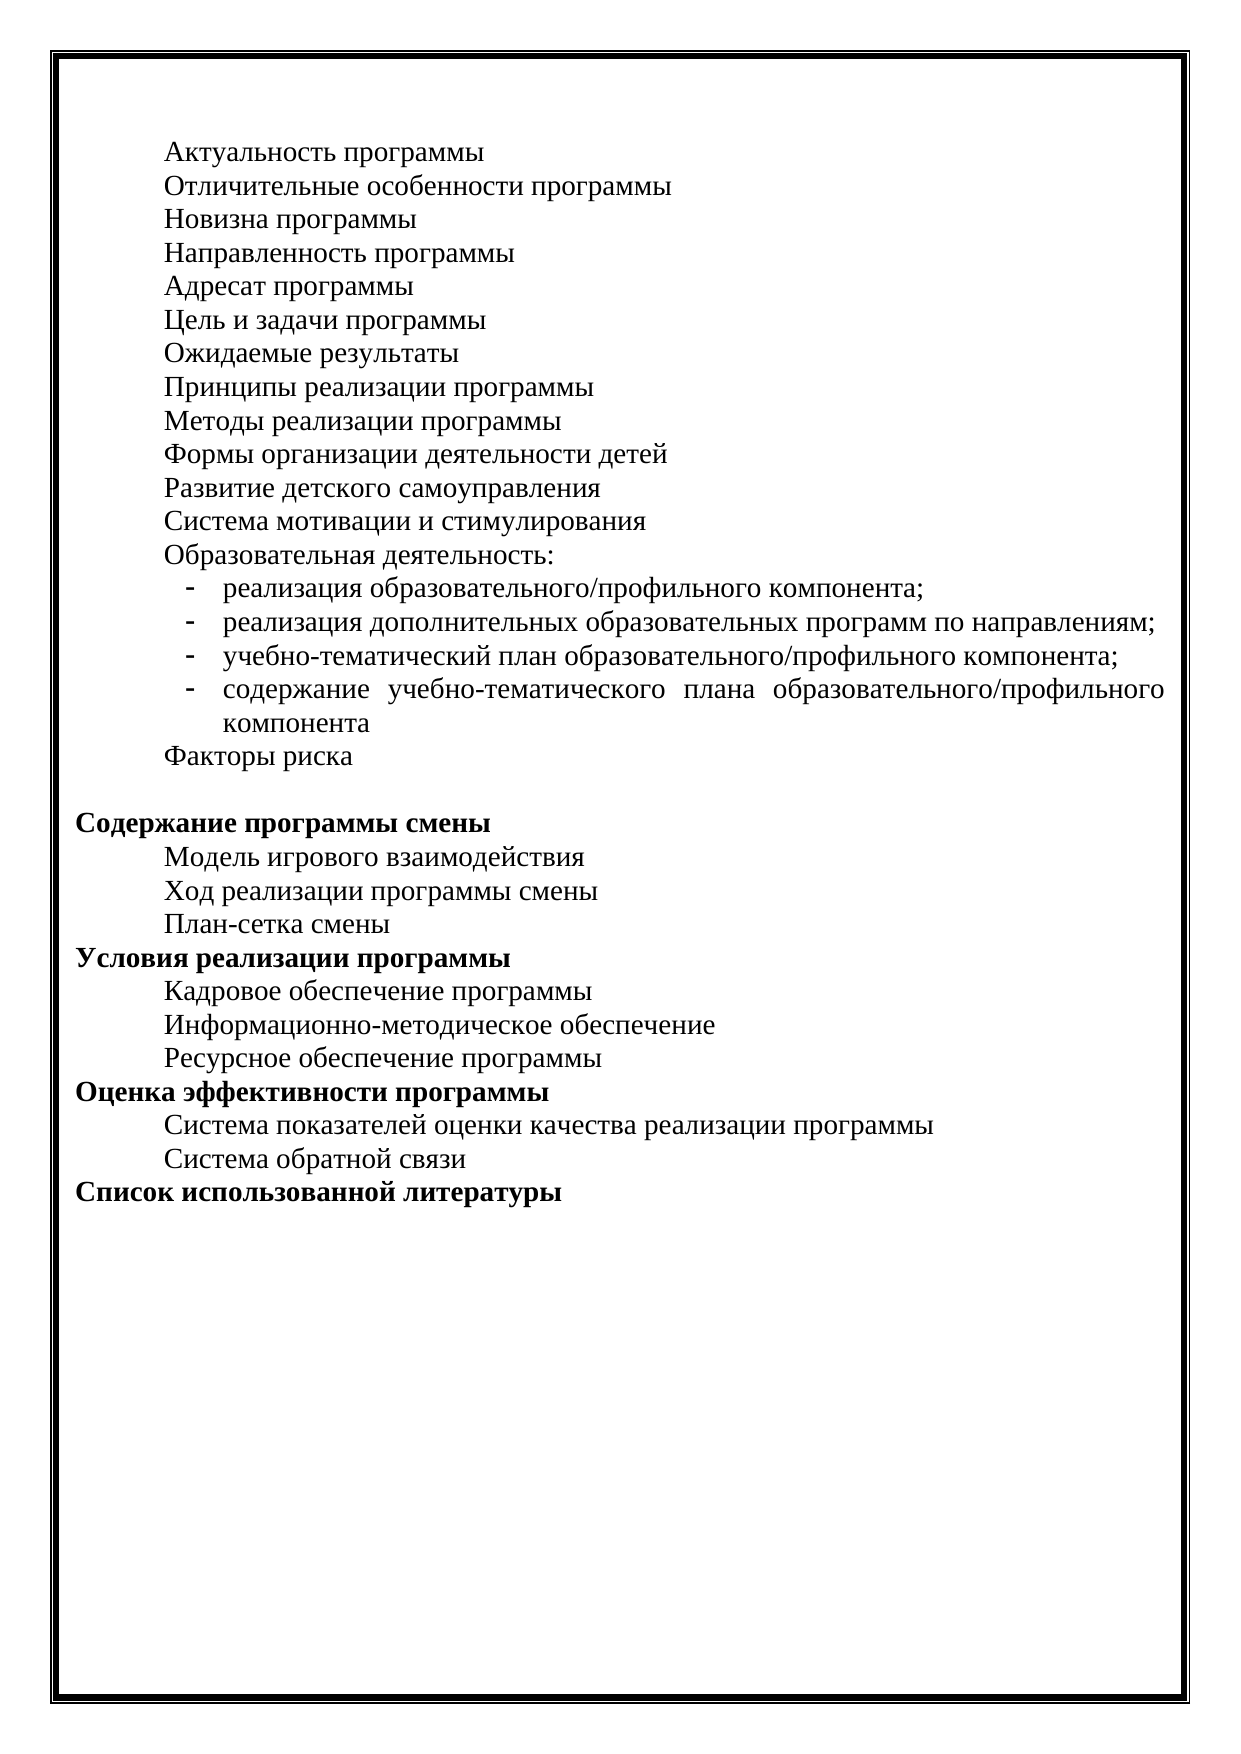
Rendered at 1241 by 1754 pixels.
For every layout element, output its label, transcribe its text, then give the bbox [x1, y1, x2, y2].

text Образовательная деятельность: [75, 537, 1165, 570]
text Оценка эффективности программы [75, 1074, 1165, 1107]
text Направленность программы [75, 235, 1165, 268]
text Содержание программы смены [75, 806, 1165, 839]
text Система обратной связи [75, 1141, 1165, 1174]
text Отличительные особенности программы [75, 168, 1165, 201]
text Ресурсное обеспечение программы [75, 1040, 1165, 1074]
text Цель и задачи программы [75, 302, 1165, 336]
text Методы реализации программы [75, 403, 1165, 436]
text Новизна программы [75, 201, 1165, 235]
list реализация образовательного/профильного компонента; [185, 570, 1165, 604]
text Система показателей оценки качества реализации программы [164, 1107, 1165, 1141]
text Модель игрового взаимодействия [75, 839, 1165, 873]
text Условия реализации программы [75, 940, 1165, 973]
text Развитие детского самоуправления [75, 470, 1165, 503]
text Список использованной литературы [75, 1174, 1165, 1208]
text Принципы реализации программы [75, 369, 1165, 403]
text Адресат программы [75, 268, 1165, 302]
list реализация дополнительных образовательных программ по направлениям; [185, 604, 1165, 638]
list содержание учебно-тематического плана образовательного/профильного компонента [185, 671, 1165, 738]
text Актуальность программы [75, 134, 1165, 168]
text Информационно-методическое обеспечение [75, 1007, 1165, 1040]
list учебно-тематический план образовательного/профильного компонента; [185, 638, 1165, 671]
text Система мотивации и стимулирования [75, 503, 1165, 537]
text Факторы риска [164, 738, 1165, 772]
text Кадровое обеспечение программы [75, 973, 1165, 1007]
text Ожидаемые результаты [75, 336, 1165, 369]
text Формы организации деятельности детей [164, 436, 1165, 470]
text Ход реализации программы смены [75, 873, 1165, 906]
text План-сетка смены [75, 906, 1165, 940]
